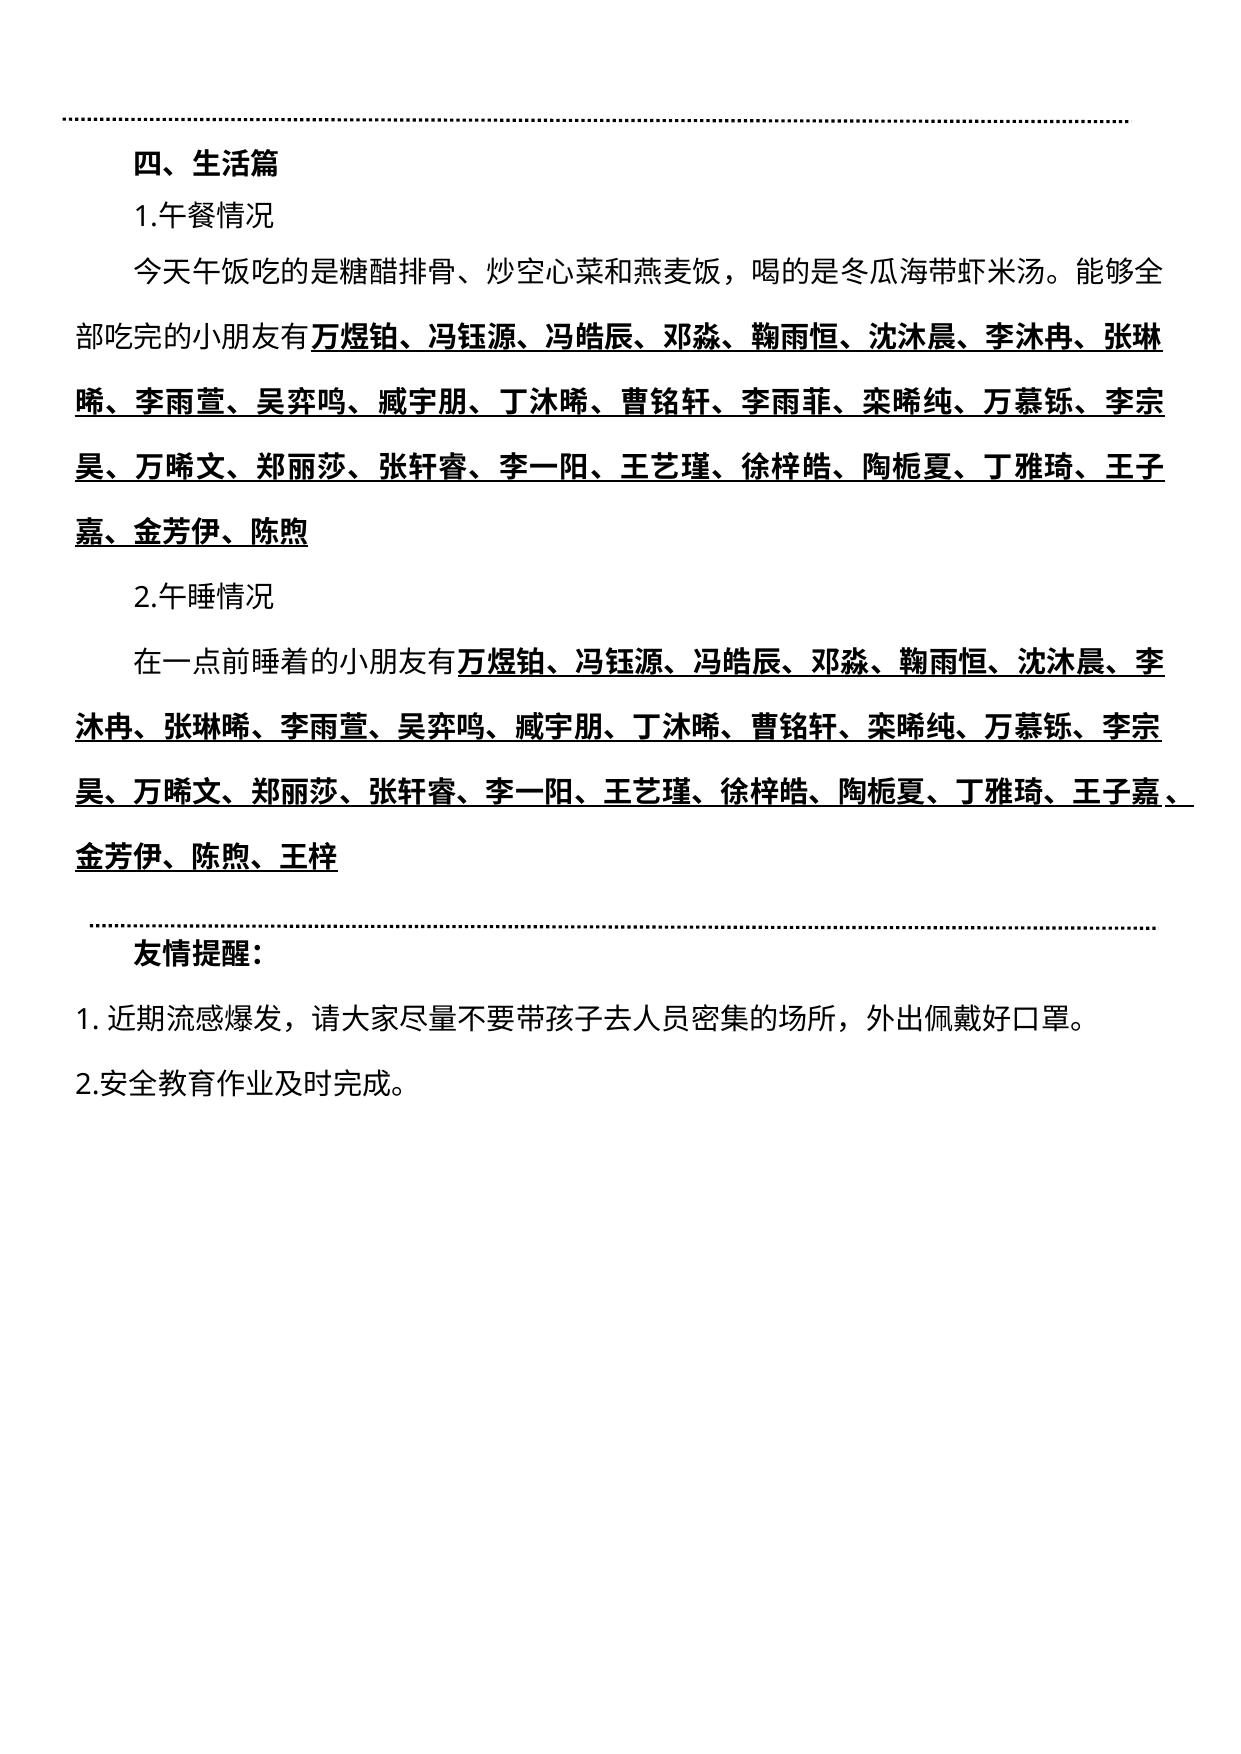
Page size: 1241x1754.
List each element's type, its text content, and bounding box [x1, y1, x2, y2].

text 今天午饭吃的是糖醋排骨、炒空心菜和燕麦饭，喝的是冬瓜海带虾米汤。能够全部吃完的小朋友有万煜铂、冯钰源、冯皓辰、邓淼、鞠雨恒、沈沐晨、李沐冉、张琳晞、李雨萱、吴弈鸣、臧宇朋、丁沐晞、曹铭轩、李雨菲、栾晞纯、万慕铄、李宗昊、万晞文、郑丽莎、张轩睿、李一阳、王艺瑾、徐梓皓、陶栀夏、丁雅琦、王子嘉、金芳伊、陈煦 [75, 417, 1165, 480]
text 在一点前睡着的小朋友有万煜铂、冯钰源、冯皓辰、邓淼、鞠雨恒、沈沐晨、李沐冉、张琳晞、李雨萱、吴弈鸣、臧宇朋、丁沐晞、曹铭轩、栾晞纯、万慕铄、李宗昊、万晞文、郑丽莎、张轩睿、李一阳、王艺瑾、徐梓皓、陶栀夏、丁雅琦、王子嘉、金芳伊、陈煦、王梓 [75, 627, 1165, 887]
list 2.安全教育作业及时完成。 [75, 1049, 1165, 1114]
list 近期流感爆发，请大家尽量不要带孩子去人员密集的场所，外出佩戴好口罩。 [75, 984, 1165, 1049]
text 今天午饭吃的是糖醋排骨、炒空心菜和燕麦饭，喝的是冬瓜海带虾米汤。能够全部吃完的小朋友有万煜铂、冯钰源、冯皓辰、邓淼、鞠雨恒、沈沐晨、李沐冉、张琳晞、李雨萱、吴弈鸣、臧宇朋、丁沐晞、曹铭轩、李雨菲、栾晞纯、万慕铄、李宗昊、万晞文、郑丽莎、张轩睿、李一阳、王艺瑾、徐梓皓、陶栀夏、丁雅琦、王子嘉、金芳伊、陈煦 [75, 237, 1165, 415]
list 1.午餐情况 [75, 185, 1165, 237]
list 2.午睡情况 [75, 562, 1165, 627]
text 今天午饭吃的是糖醋排骨、炒空心菜和燕麦饭，喝的是冬瓜海带虾米汤。能够全部吃完的小朋友有万煜铂、冯钰源、冯皓辰、邓淼、鞠雨恒、沈沐晨、李沐冉、张琳晞、李雨萱、吴弈鸣、臧宇朋、丁沐晞、曹铭轩、李雨菲、栾晞纯、万慕铄、李宗昊、万晞文、郑丽莎、张轩睿、李一阳、王艺瑾、徐梓皓、陶栀夏、丁雅琦、王子嘉、金芳伊、陈煦 [75, 482, 1165, 562]
list 四、生活篇 [75, 133, 1165, 185]
text 友情提醒： [75, 919, 1165, 984]
